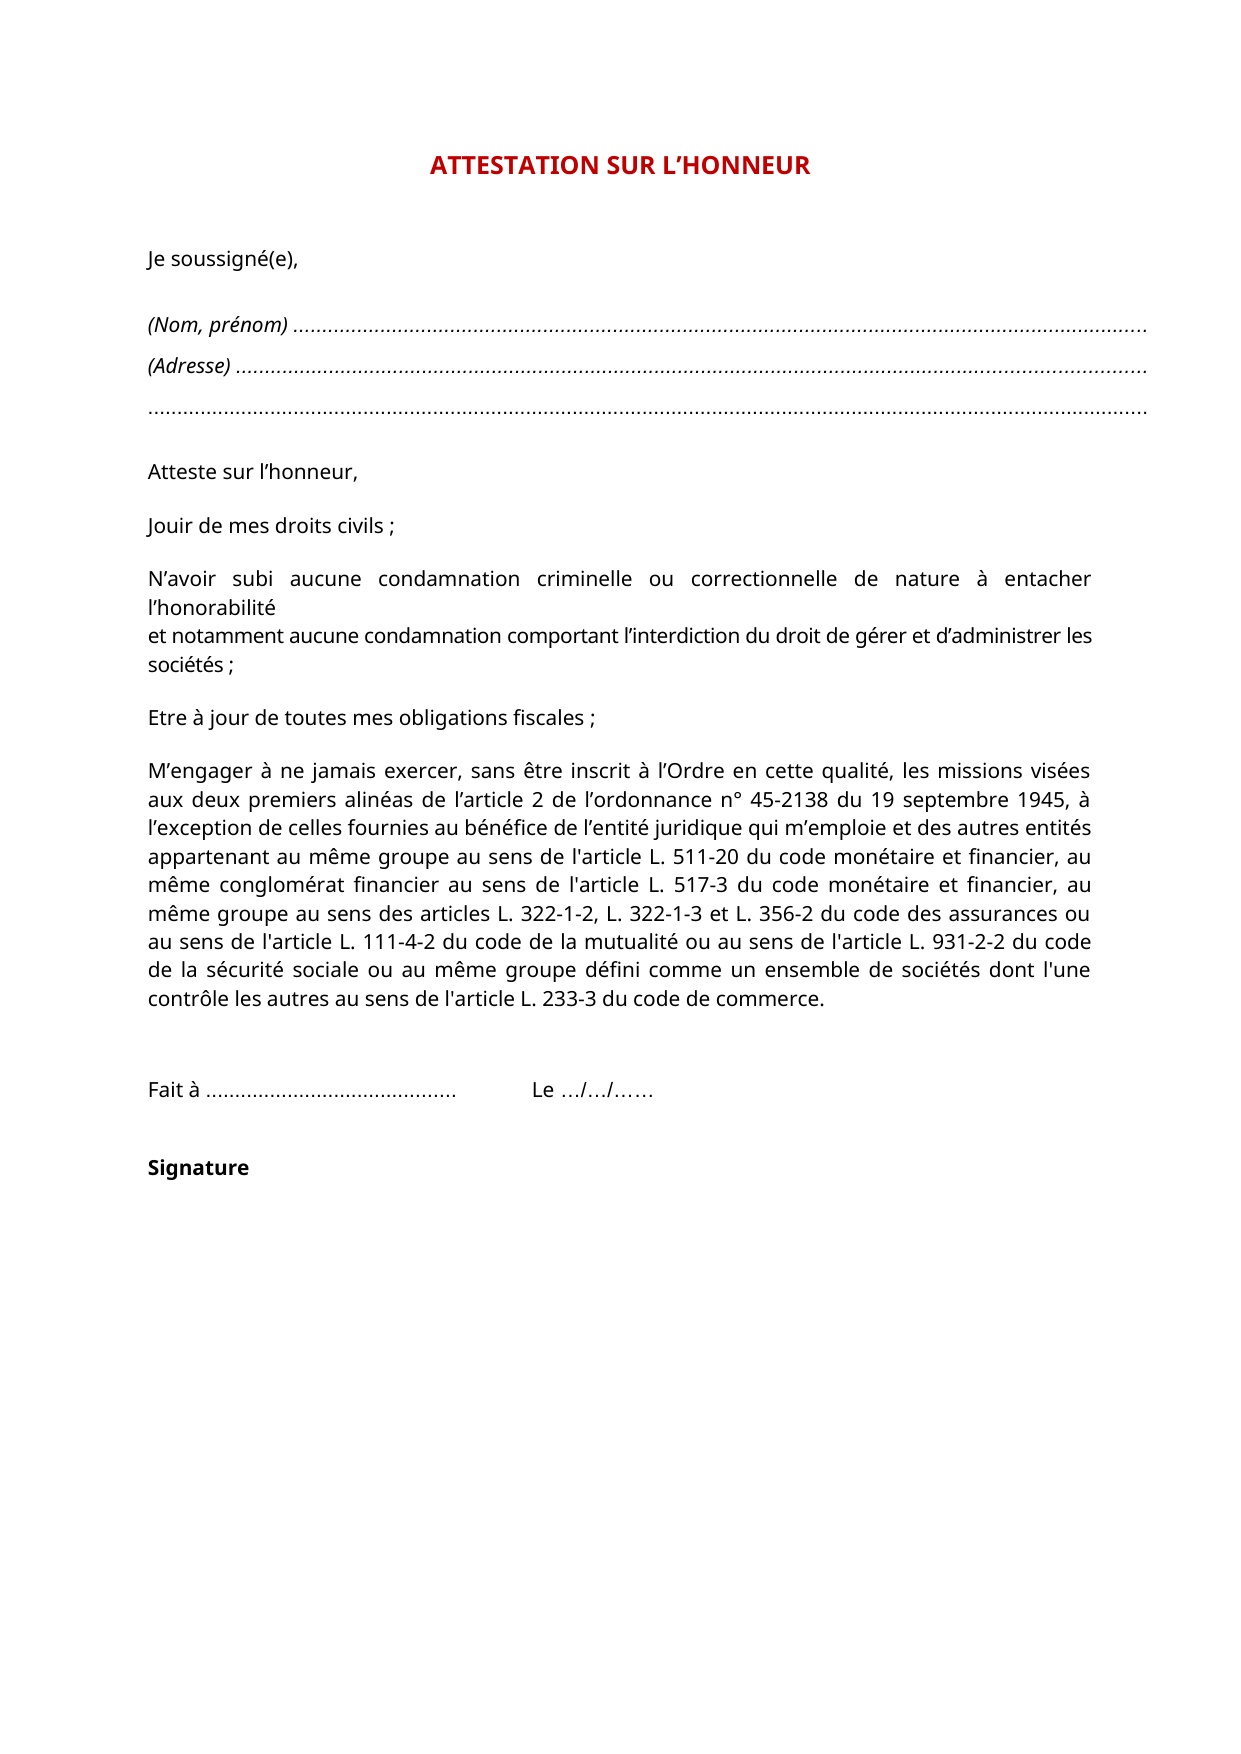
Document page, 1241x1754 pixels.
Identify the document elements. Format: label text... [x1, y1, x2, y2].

text Fait à Le …/…/…… [148, 1075, 1093, 1103]
text Atteste sur l’honneur, [148, 457, 1093, 486]
text Jouir de mes droits civils ; [148, 511, 1093, 539]
text M’engager à ne jamais exercer, sans être inscrit à l’Ordre en cette qualité, les missions visées aux deux premiers alinéas de l’article 2 de l’ordonnance n° 45-2138 du 19 septembre 1945, à l’exception de celles fournies au bénéfice de l’entité juridique qui m’emploie et des autres entités appartenant au même groupe au sens de l'article L. 511-20 du code monétaire et financier, au même conglomérat financier au sens de l'article L. 517-3 du code monétaire et financier, au même groupe au sens des articles L. 322-1-2, L. 322-1-3 et L. 356-2 du code des assurances ou au sens de l'article L. 111-4-2 du code de la mutualité ou au sens de l'article L. 931-2-2 du code de la sécurité sociale ou au même groupe défini comme un ensemble de sociétés dont l'une contrôle les autres au sens de l'article L. 233-3 du code de commerce. [148, 757, 1093, 1012]
text Je soussigné(e), [148, 244, 1093, 273]
text (Adresse) [148, 351, 1093, 379]
text N’avoir subi aucune condamnation criminelle ou correctionnelle de nature à entacher l’honorabilité et notamment aucune condamnation comportant l’interdiction du droit de gérer et d’administrer les sociétés ; [148, 564, 1093, 678]
text Signature [148, 1153, 1093, 1182]
text (Nom, prénom) [148, 310, 1093, 338]
text ATTESTATION SUR L’HONNEUR [148, 148, 1093, 182]
text Etre à jour de toutes mes obligations fiscales ; [148, 703, 1093, 732]
